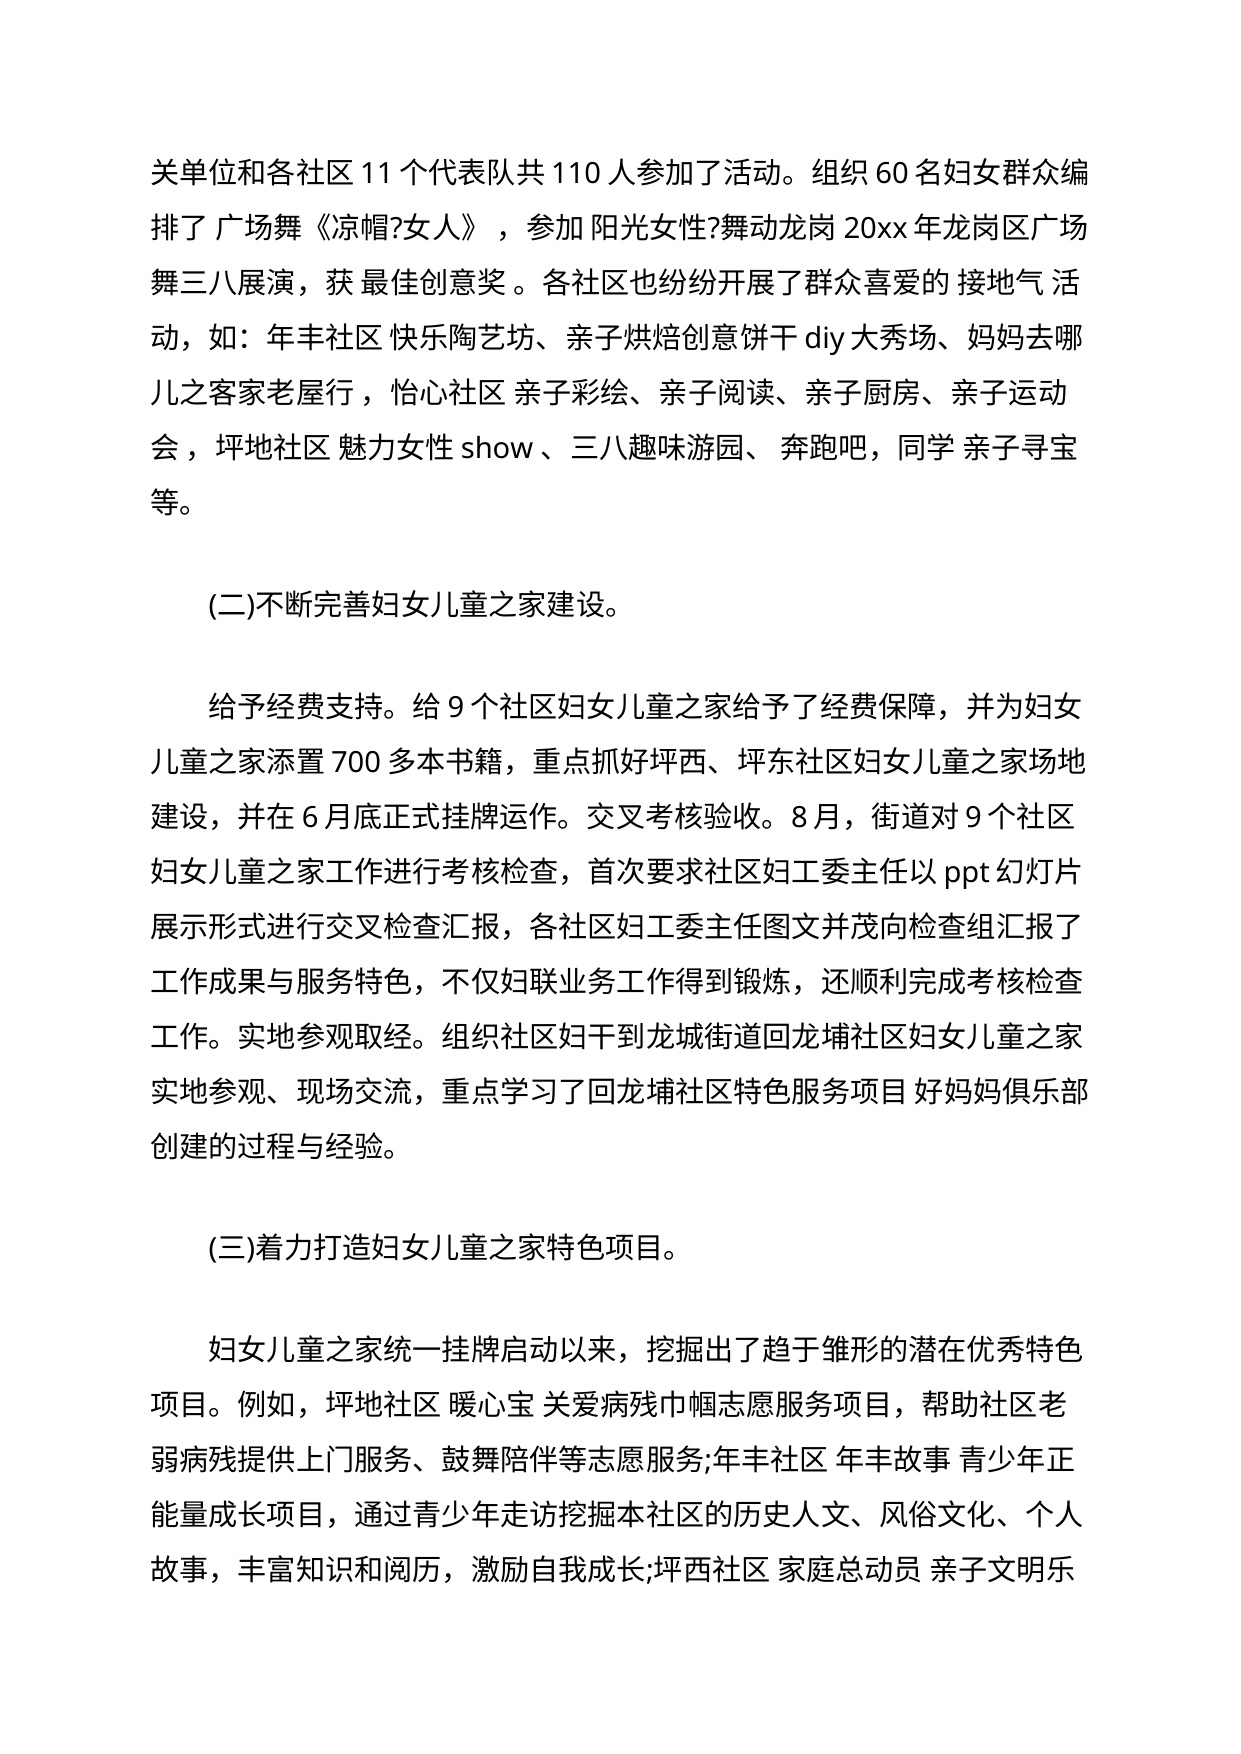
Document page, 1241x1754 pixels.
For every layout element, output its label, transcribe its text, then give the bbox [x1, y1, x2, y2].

text 给予经费支持。给9个社区妇女儿童之家给予了经费保障，并为妇女儿童之家添置700多本书籍，重点抓好坪西、坪东社区妇女儿童之家场地建设，并在6月底正式挂牌运作。交叉考核验收。8月，街道对9个社区妇女儿童之家工作进行考核检查，首次要求社区妇工委主任以ppt幻灯片展示形式进行交叉检查汇报，各社区妇工委主任图文并茂向检查组汇报了工作成果与服务特色，不仅妇联业务工作得到锻炼，还顺利完成考核检查工作。实地参观取经。组织社区妇干到龙城街道回龙埔社区妇女儿童之家实地参观、现场交流，重点学习了回龙埔社区特色服务项目 好妈妈俱乐部 创建的过程与经验。 [150, 683, 1090, 1165]
text (三)着力打造妇女儿童之家特色项目。 [150, 1225, 1090, 1267]
text (二)不断完善妇女儿童之家建设。 [150, 582, 1090, 624]
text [150, 1327, 1090, 1589]
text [150, 150, 1090, 522]
